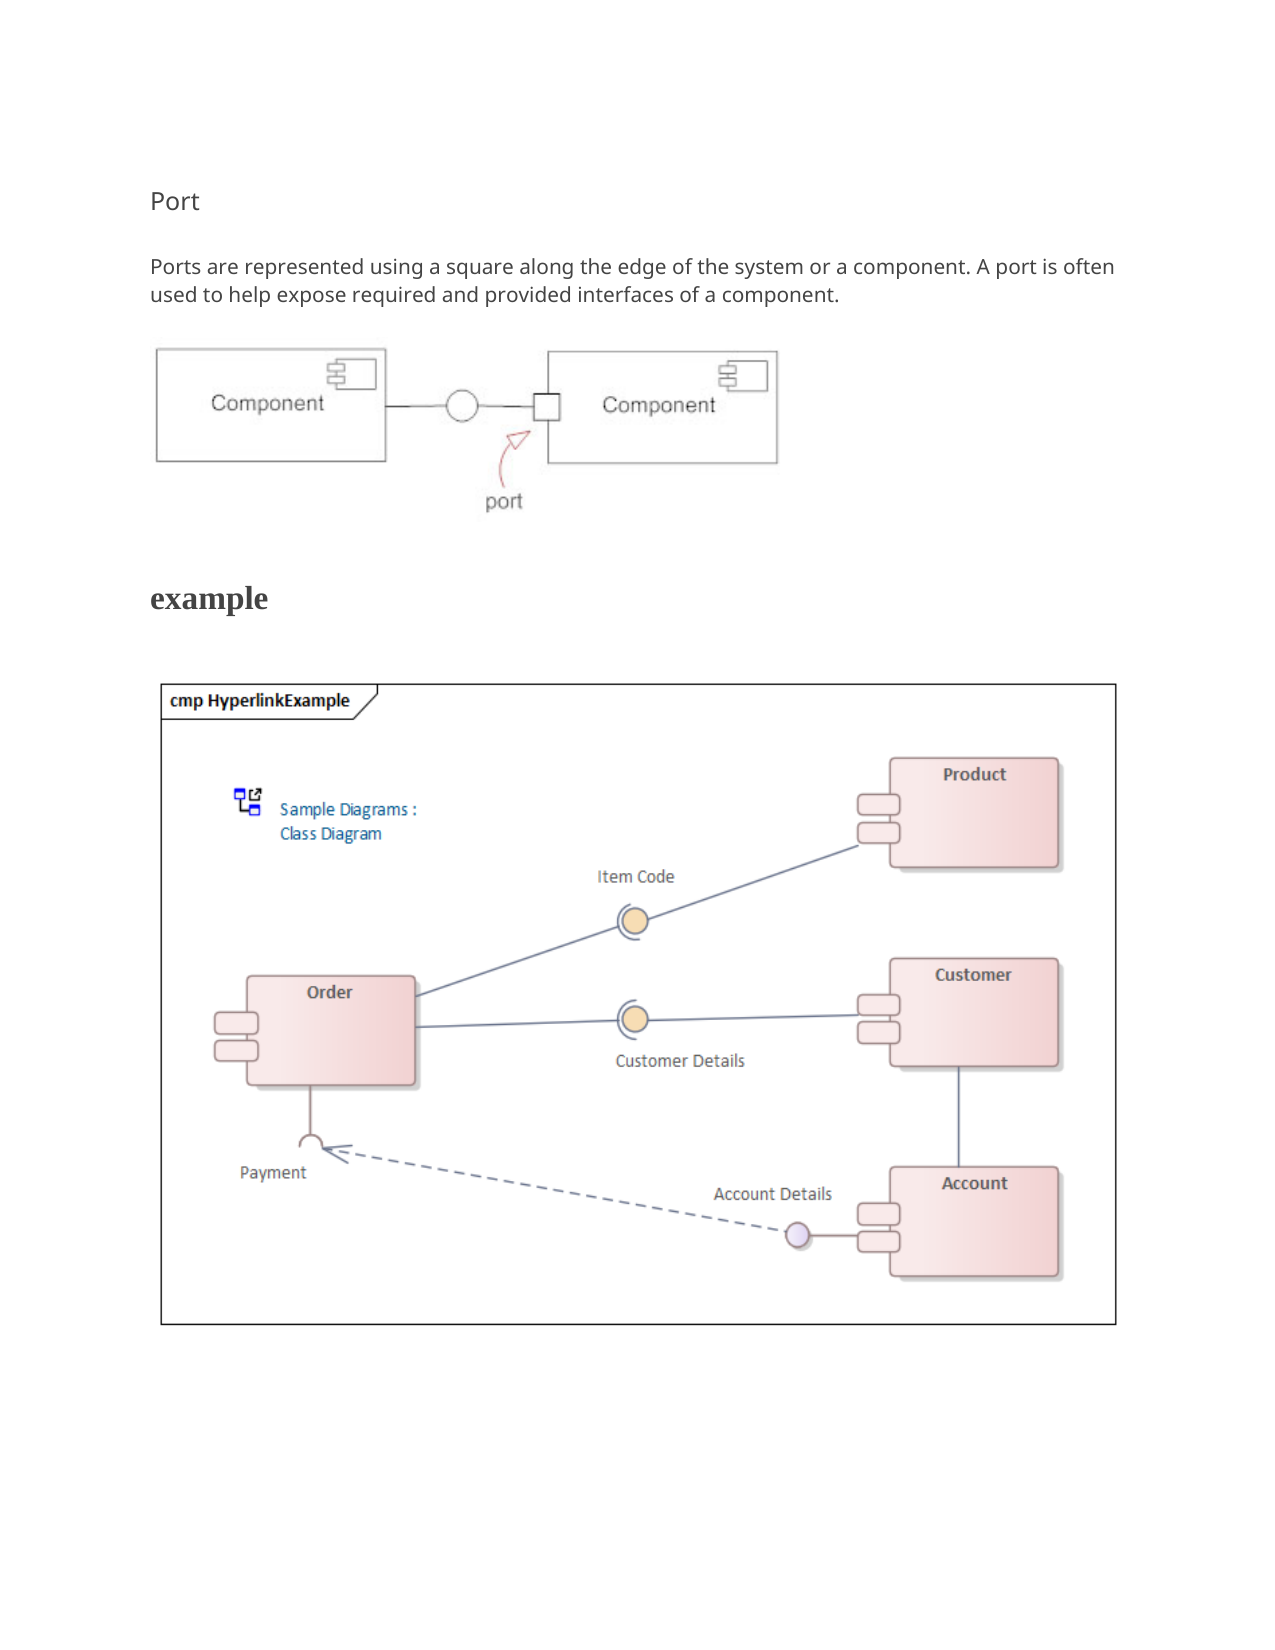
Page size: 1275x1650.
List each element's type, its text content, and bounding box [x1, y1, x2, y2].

text example [150, 578, 1125, 617]
picture [150, 673, 1125, 1336]
picture [150, 337, 780, 522]
text Ports are represented using a square along the edge of the system or a component. A port is often used to help expose required and provided interfaces of a component. [150, 252, 1125, 309]
text Port [150, 184, 1125, 218]
